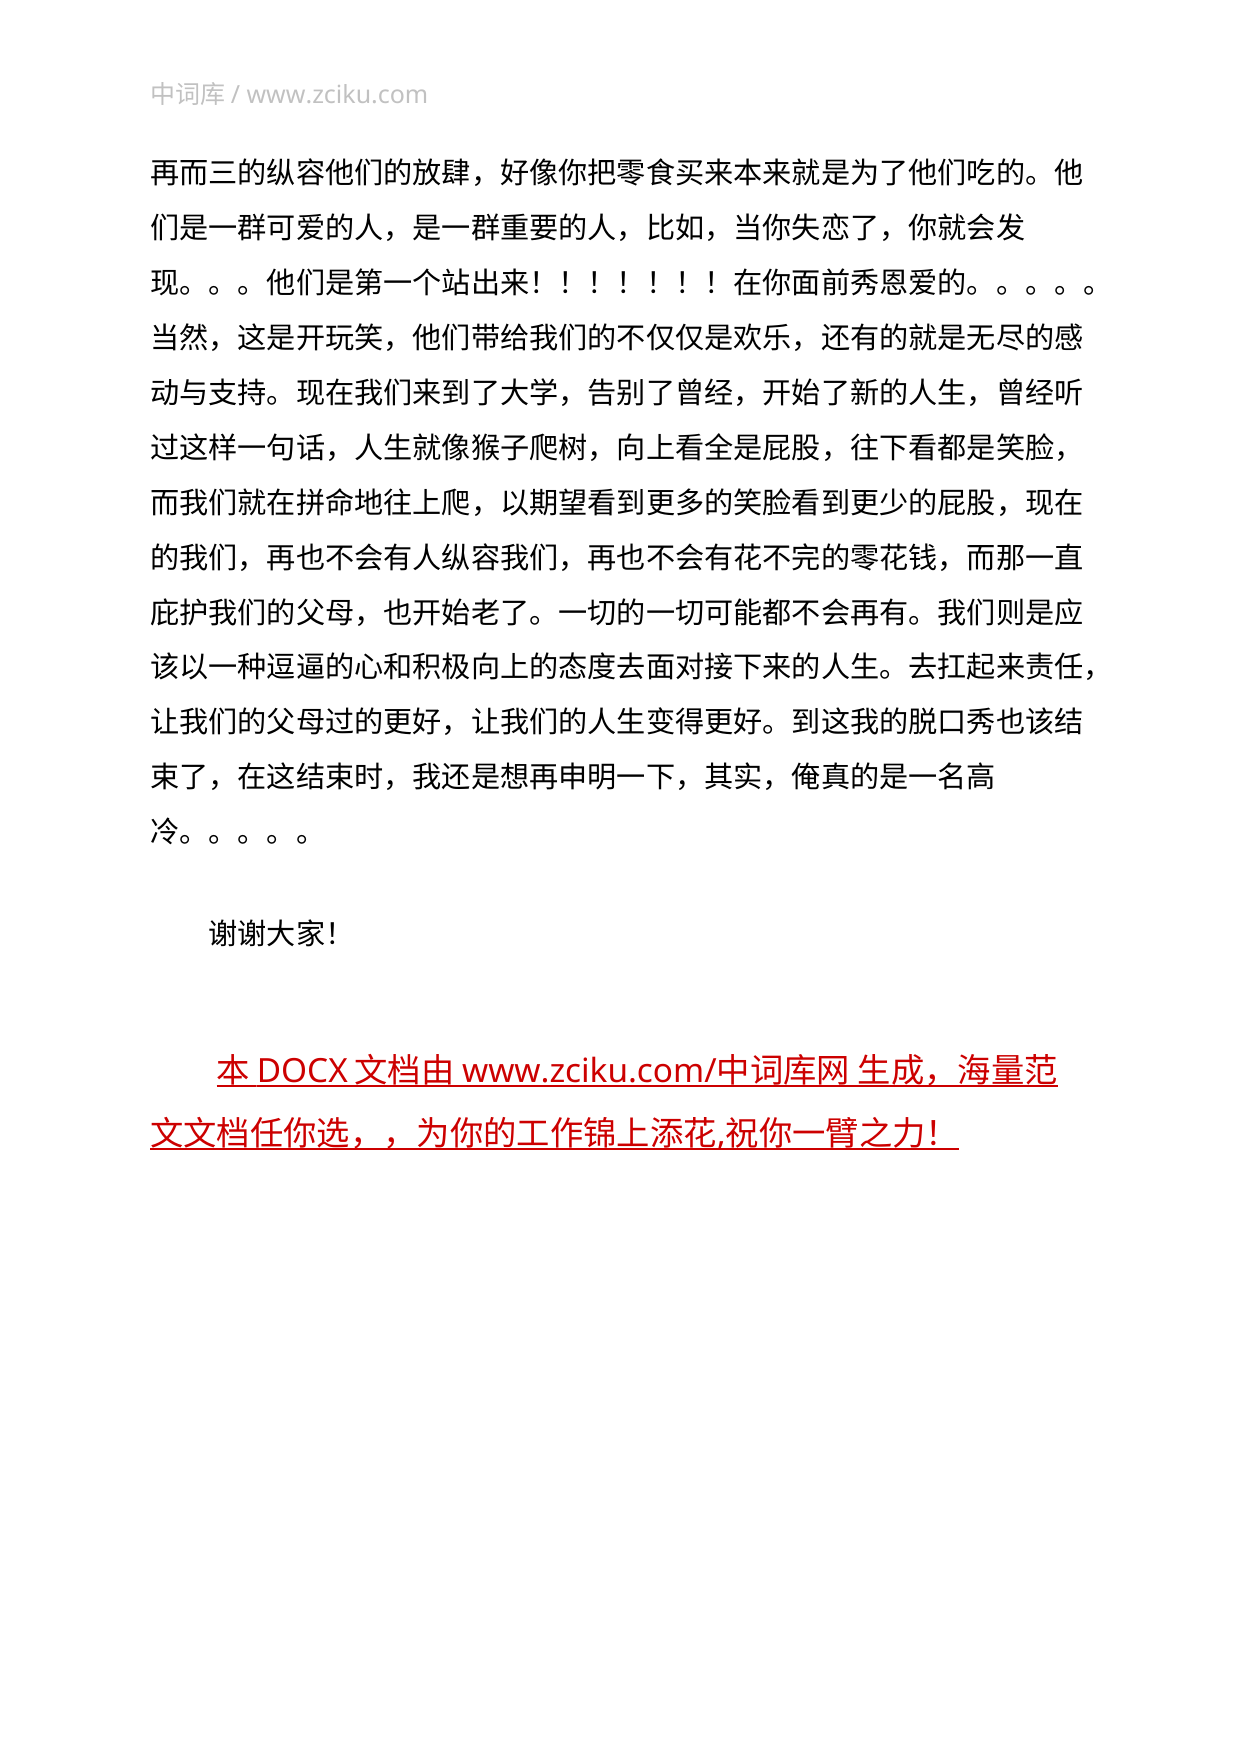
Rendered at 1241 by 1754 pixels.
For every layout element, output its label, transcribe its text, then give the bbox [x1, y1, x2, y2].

text 谢谢大家！ [150, 911, 1090, 953]
text 本DOCX文档由 www.zciku.com/中词库网 生成，海量范文文档任你选，，为你的工作锦上添花,祝你一臂之力！ [150, 1043, 1090, 1155]
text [150, 150, 1090, 851]
